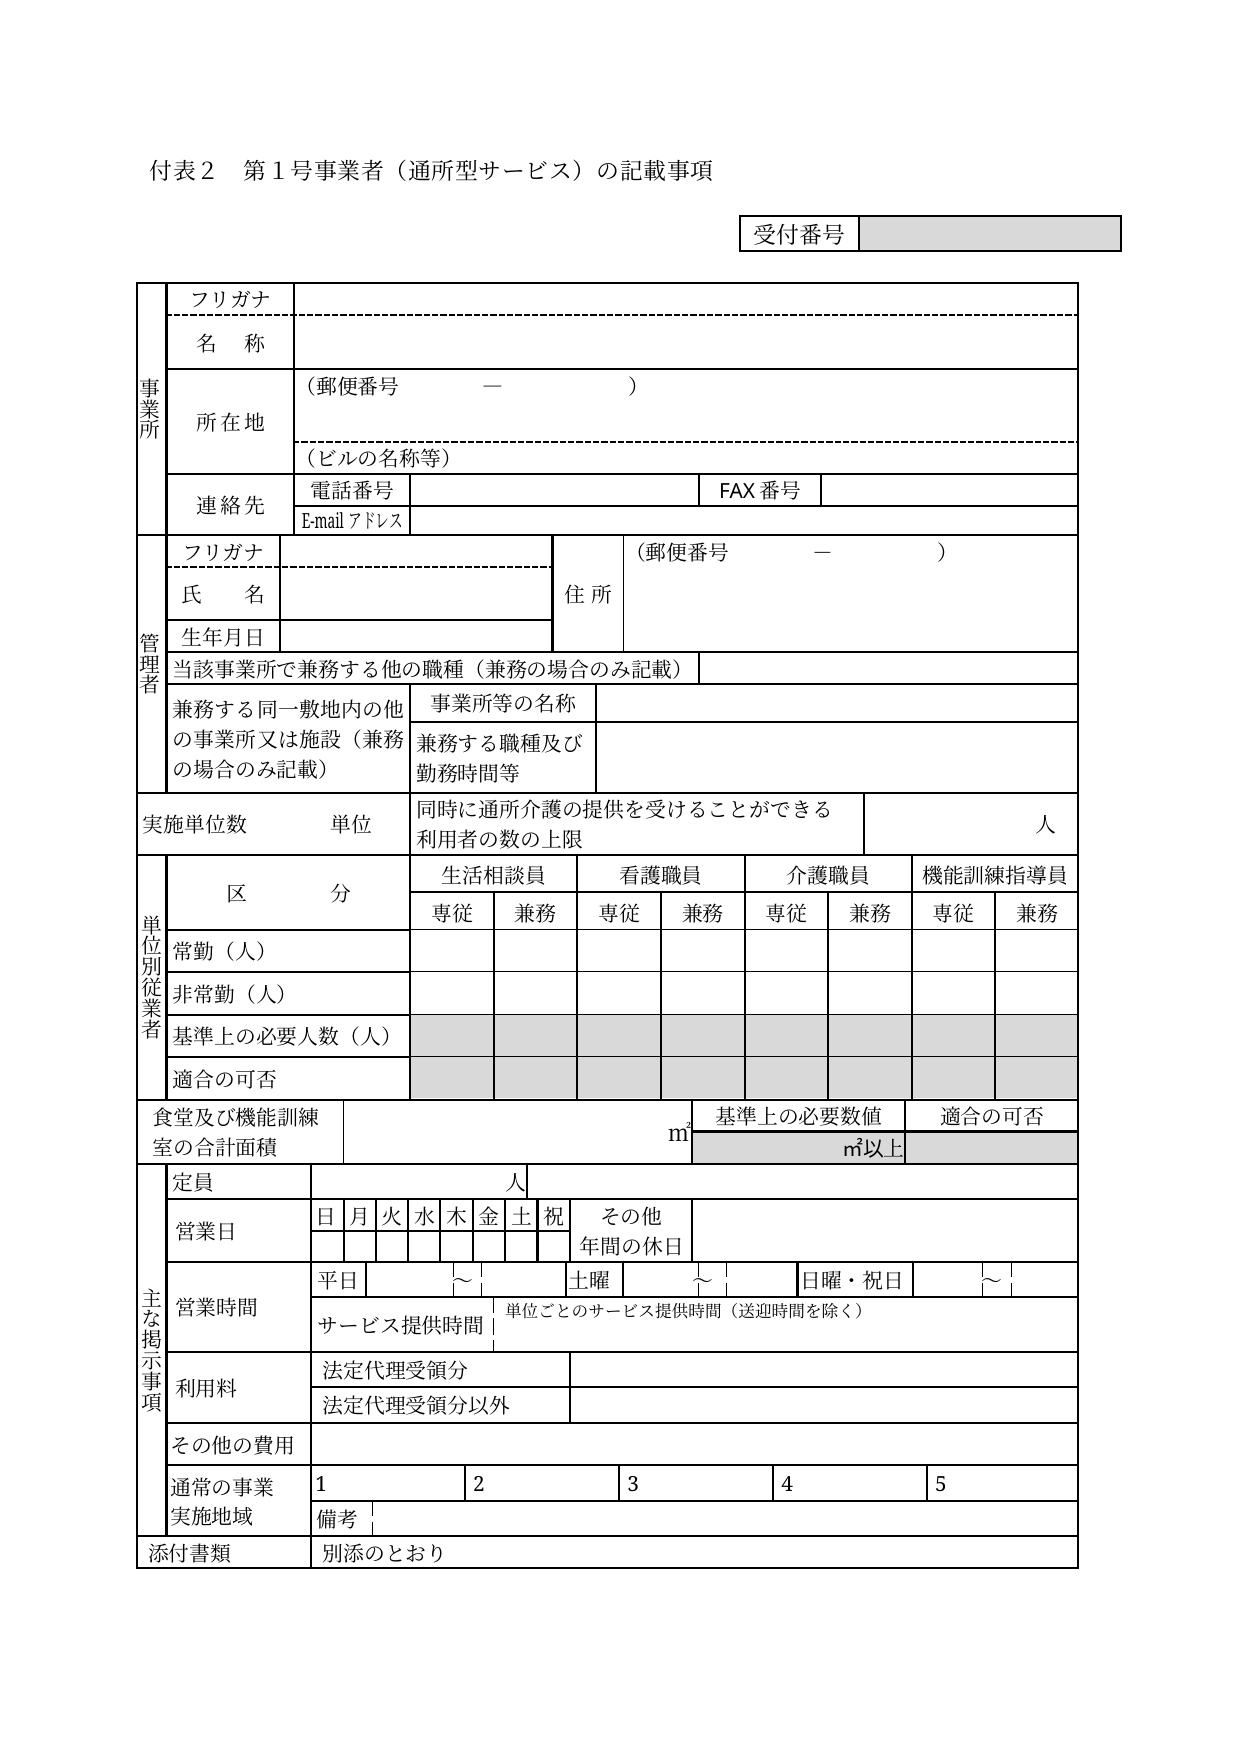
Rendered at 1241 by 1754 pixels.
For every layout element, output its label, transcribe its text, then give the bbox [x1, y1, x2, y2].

table_cell [700, 653, 1077, 683]
table_cell [913, 972, 994, 1013]
table_cell 別添のとおり [312, 1537, 1077, 1567]
table_cell サービス提供時間 [312, 1298, 493, 1351]
table_cell [495, 972, 576, 1013]
table_cell ～ [982, 1263, 1011, 1296]
table_cell ㎡ [344, 1101, 691, 1163]
table_cell 機能訓練指導員 [913, 856, 1077, 891]
table_cell [373, 1502, 1077, 1535]
table_cell [996, 972, 1077, 1013]
table_cell [495, 930, 576, 971]
table_cell 法定代理受領分以外 [312, 1388, 569, 1422]
table_cell ～ [453, 1263, 482, 1296]
table_cell 連絡先 [168, 475, 293, 534]
table_cell 主な掲示事項 [138, 1165, 165, 1535]
table_cell 同時に通所介護の提供を受けることができる 利用者の数の上限 [411, 794, 863, 853]
table_cell [578, 930, 660, 971]
table_cell 兼務する職種及び 勤務時間等 [411, 723, 595, 792]
table_cell [571, 1388, 1077, 1422]
table_cell [367, 1263, 453, 1296]
table_cell [913, 1057, 994, 1098]
table_cell [571, 1353, 1077, 1386]
table_cell [662, 930, 744, 971]
table_cell 土曜 [567, 1263, 622, 1296]
table_cell [624, 1263, 699, 1296]
table_cell [411, 475, 698, 505]
table_cell 食堂及び機能訓練 室の合計面積 [138, 1101, 343, 1163]
table_cell 常勤（人） [168, 931, 409, 971]
table_cell 生活相談員 [411, 856, 576, 891]
table_cell [281, 566, 551, 619]
table_cell 看護職員 [578, 856, 744, 891]
table_cell [411, 507, 1077, 534]
table_cell [597, 685, 1077, 721]
table_cell 単位ごとのサービス提供時間（送迎時間を除く） [494, 1298, 1077, 1351]
table_cell [411, 972, 493, 1013]
table_cell フリガナ [168, 536, 279, 566]
table_cell 兼務 [829, 893, 911, 928]
table_header フリガナ [168, 284, 293, 314]
table_cell [528, 1165, 1077, 1198]
table_cell 金 [474, 1200, 504, 1230]
table_cell [746, 930, 827, 971]
table_cell その他 年間の休日 [571, 1200, 691, 1261]
table_cell 月 [345, 1200, 375, 1230]
table_cell 水 [409, 1200, 439, 1230]
table_cell 人 [312, 1165, 526, 1198]
table_cell E-mailアドレス [295, 507, 409, 534]
table_cell [746, 1057, 827, 1098]
table_cell ㎡以上 [693, 1133, 904, 1163]
table_cell 基準上の必要人数（人） [168, 1016, 409, 1056]
table_cell [662, 1015, 744, 1056]
table_cell [829, 1015, 911, 1056]
table_cell 営業時間 [168, 1263, 310, 1351]
table_cell [913, 1015, 994, 1056]
table_cell [578, 1057, 660, 1098]
table_cell 兼務する同一敷地内の他の事業所又は施設（兼務の場合のみ記載） [168, 685, 409, 792]
table_cell ～ [699, 1263, 727, 1296]
table_cell （郵便番号 ― ） [295, 370, 1077, 441]
table_cell [411, 1015, 493, 1056]
table_cell [474, 1232, 504, 1261]
table_cell [727, 1263, 796, 1296]
table_header [860, 217, 1120, 250]
table_cell [906, 1133, 1077, 1163]
table_cell [829, 1057, 911, 1098]
table_cell [996, 1015, 1077, 1056]
table_cell 定員 [168, 1165, 310, 1198]
table_cell 備考 [312, 1502, 373, 1535]
table_cell 通常の事業 実施地域 [168, 1466, 310, 1535]
table_cell 氏 名 [168, 566, 279, 619]
table_cell [578, 1015, 660, 1056]
table_cell 2 [466, 1466, 618, 1500]
table_cell 兼務 [495, 893, 576, 928]
table_cell [482, 1263, 565, 1296]
table_cell 区 分 [168, 856, 409, 928]
table_cell 生年月日 [168, 621, 279, 651]
table_cell [539, 1232, 569, 1261]
table_cell [913, 930, 994, 971]
table_cell 単位別従業者 [138, 856, 165, 1098]
table_cell [495, 1015, 576, 1056]
table_cell 基準上の必要数値 [693, 1101, 904, 1130]
table_cell [996, 1057, 1077, 1098]
table_header 受付番号 [741, 217, 858, 250]
table_cell 4 [774, 1466, 926, 1500]
table_cell [914, 1263, 982, 1296]
table_cell [746, 1015, 827, 1056]
table_cell [996, 930, 1077, 971]
table_cell [662, 1057, 744, 1098]
table_cell 名 称 [168, 314, 293, 368]
table_cell [281, 536, 551, 566]
table_cell 当該事業所で兼務する他の職種（兼務の場合のみ記載） [168, 653, 698, 683]
table_cell 利用料 [168, 1353, 310, 1422]
table_cell [822, 475, 1077, 505]
table_cell [409, 1232, 439, 1261]
table_cell 木 [441, 1200, 472, 1230]
table_cell 日 [312, 1200, 343, 1230]
table_cell 法定代理受領分 [312, 1353, 569, 1386]
table_cell [295, 314, 1077, 368]
table_cell [578, 972, 660, 1013]
table_cell [746, 972, 827, 1013]
table_cell 5 [928, 1466, 1077, 1500]
table_cell [495, 1057, 576, 1098]
table_cell [411, 930, 493, 971]
table_cell （郵便番号 － ） [624, 536, 1077, 651]
table_cell 兼務 [662, 893, 744, 928]
table_cell [1011, 1263, 1077, 1296]
table_cell [597, 723, 1077, 792]
table_cell 土 [506, 1200, 536, 1230]
table_cell [345, 1232, 375, 1261]
table_cell [829, 972, 911, 1013]
table_cell 事業所等の名称 [411, 685, 595, 721]
table_cell [411, 1057, 493, 1098]
table_cell [312, 1424, 1077, 1464]
table_cell 平日 [312, 1263, 365, 1296]
table_cell 添付書類 [138, 1537, 310, 1567]
table_cell 非常勤（人） [168, 973, 409, 1013]
table_cell [506, 1232, 536, 1261]
table_cell [441, 1232, 472, 1261]
table_cell [662, 972, 744, 1013]
table_cell 専従 [746, 893, 827, 928]
table_cell [281, 621, 551, 651]
table_cell 電話番号 [295, 475, 409, 505]
table_cell 営業日 [168, 1200, 310, 1261]
table_header [295, 284, 1077, 314]
table_cell 適合の可否 [168, 1058, 409, 1098]
table_cell 適合の可否 [906, 1101, 1077, 1130]
table_cell [829, 930, 911, 971]
table_cell FAX番号 [700, 475, 820, 505]
table_cell 1 [312, 1466, 464, 1500]
table_cell 祝 [539, 1200, 569, 1230]
table_cell （ビルの名称等） [295, 441, 1077, 473]
table_cell 3 [620, 1466, 772, 1500]
table_cell 介護職員 [746, 856, 911, 891]
table_cell 管理者 [138, 536, 165, 792]
table_cell 専従 [578, 893, 660, 928]
table_cell 所在地 [168, 370, 293, 473]
text 付表２ 第１号事業者（通所型サービス）の記載事項 [149, 149, 1091, 190]
table_cell 兼務 [996, 893, 1077, 928]
table_cell その他の費用 [168, 1424, 310, 1464]
table_cell [693, 1200, 1077, 1261]
table_cell 専従 [411, 893, 493, 928]
table_cell [377, 1232, 407, 1261]
table_cell 火 [377, 1200, 407, 1230]
table_cell 実施単位数 単位 [138, 794, 409, 853]
table_cell 住 所 [554, 536, 623, 651]
table_cell 専従 [913, 893, 994, 928]
table_cell 日曜・祝日 [799, 1263, 912, 1296]
table_header 事業所 [138, 284, 165, 534]
table_cell [312, 1232, 343, 1261]
table_cell 人 [865, 794, 1077, 853]
